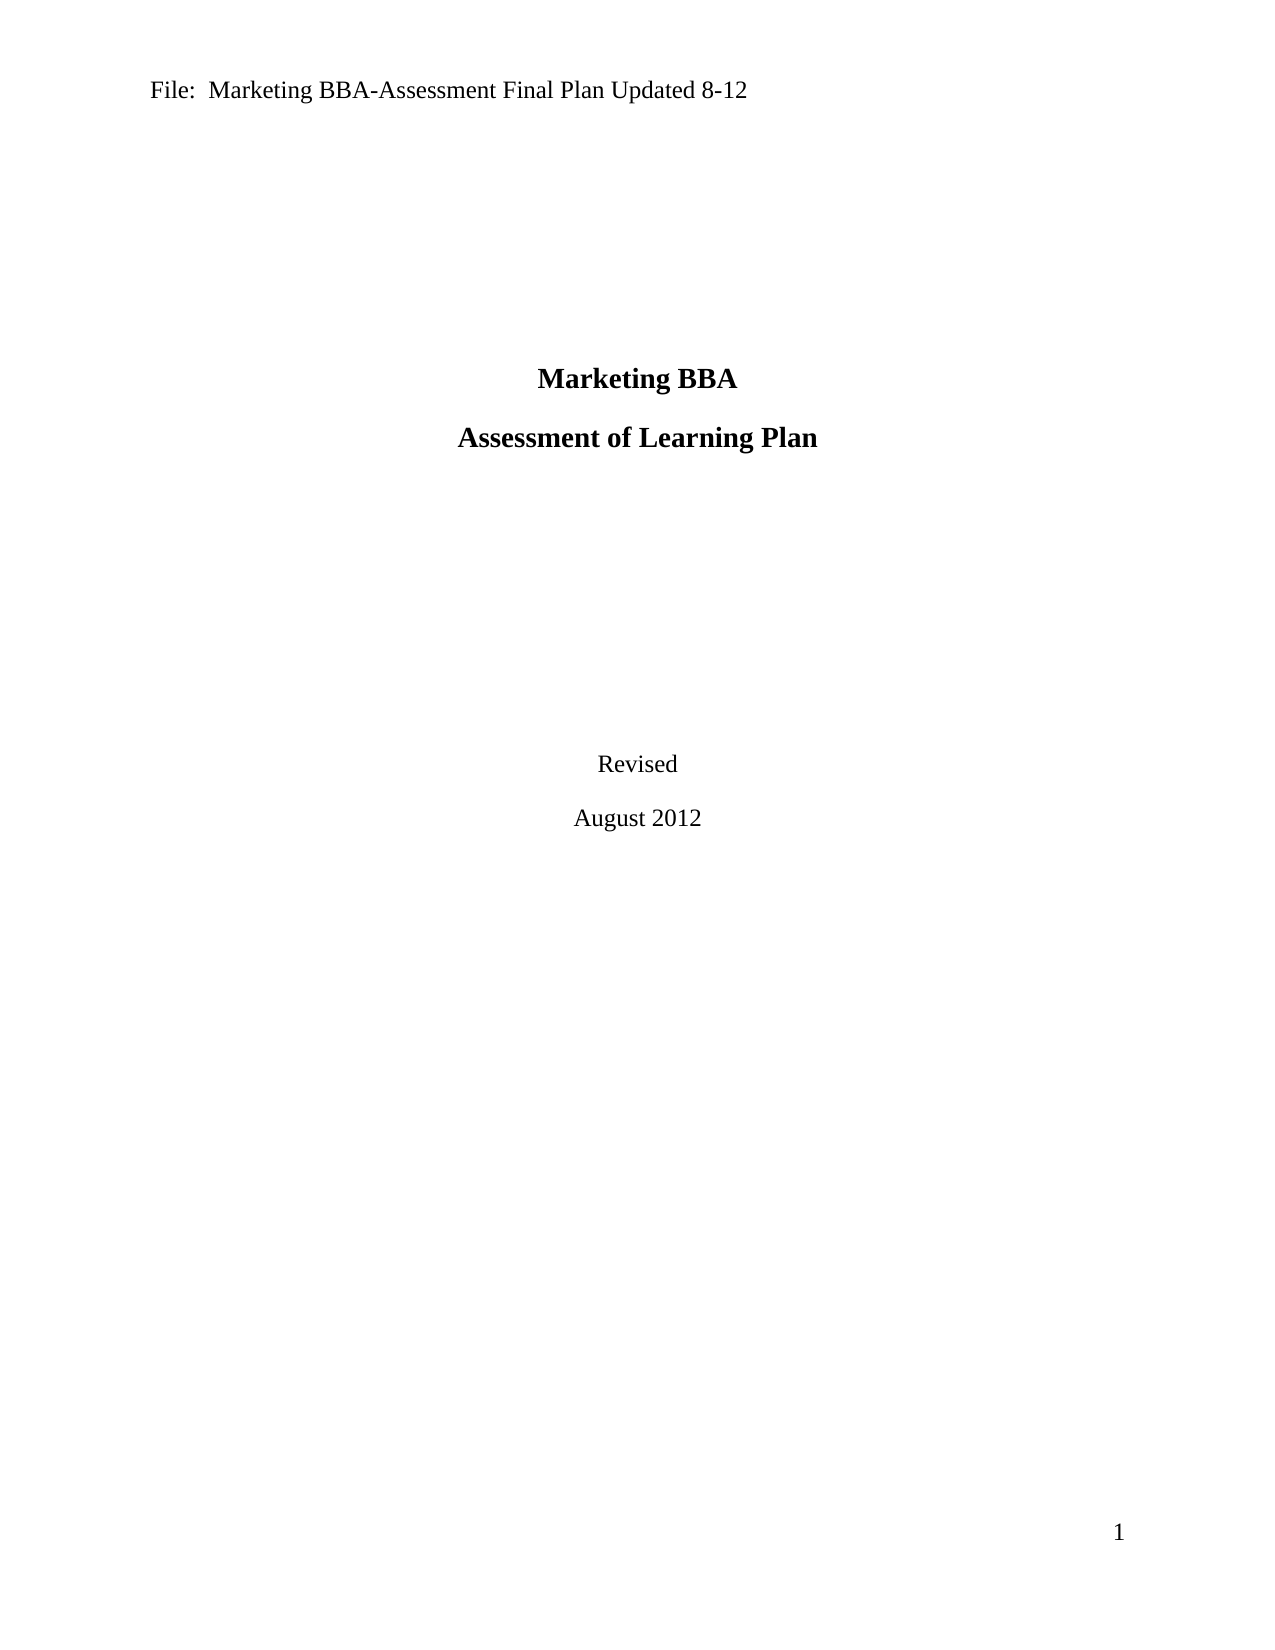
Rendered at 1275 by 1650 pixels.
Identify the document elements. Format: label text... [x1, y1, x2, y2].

text Assessment of Learning Plan [150, 420, 1125, 454]
text Revised [150, 749, 1125, 778]
text August 2012 [150, 803, 1125, 831]
text File: Marketing BBA-Assessment Final Plan Updated 8-12 [150, 75, 1125, 104]
text Marketing BBA [150, 361, 1125, 394]
